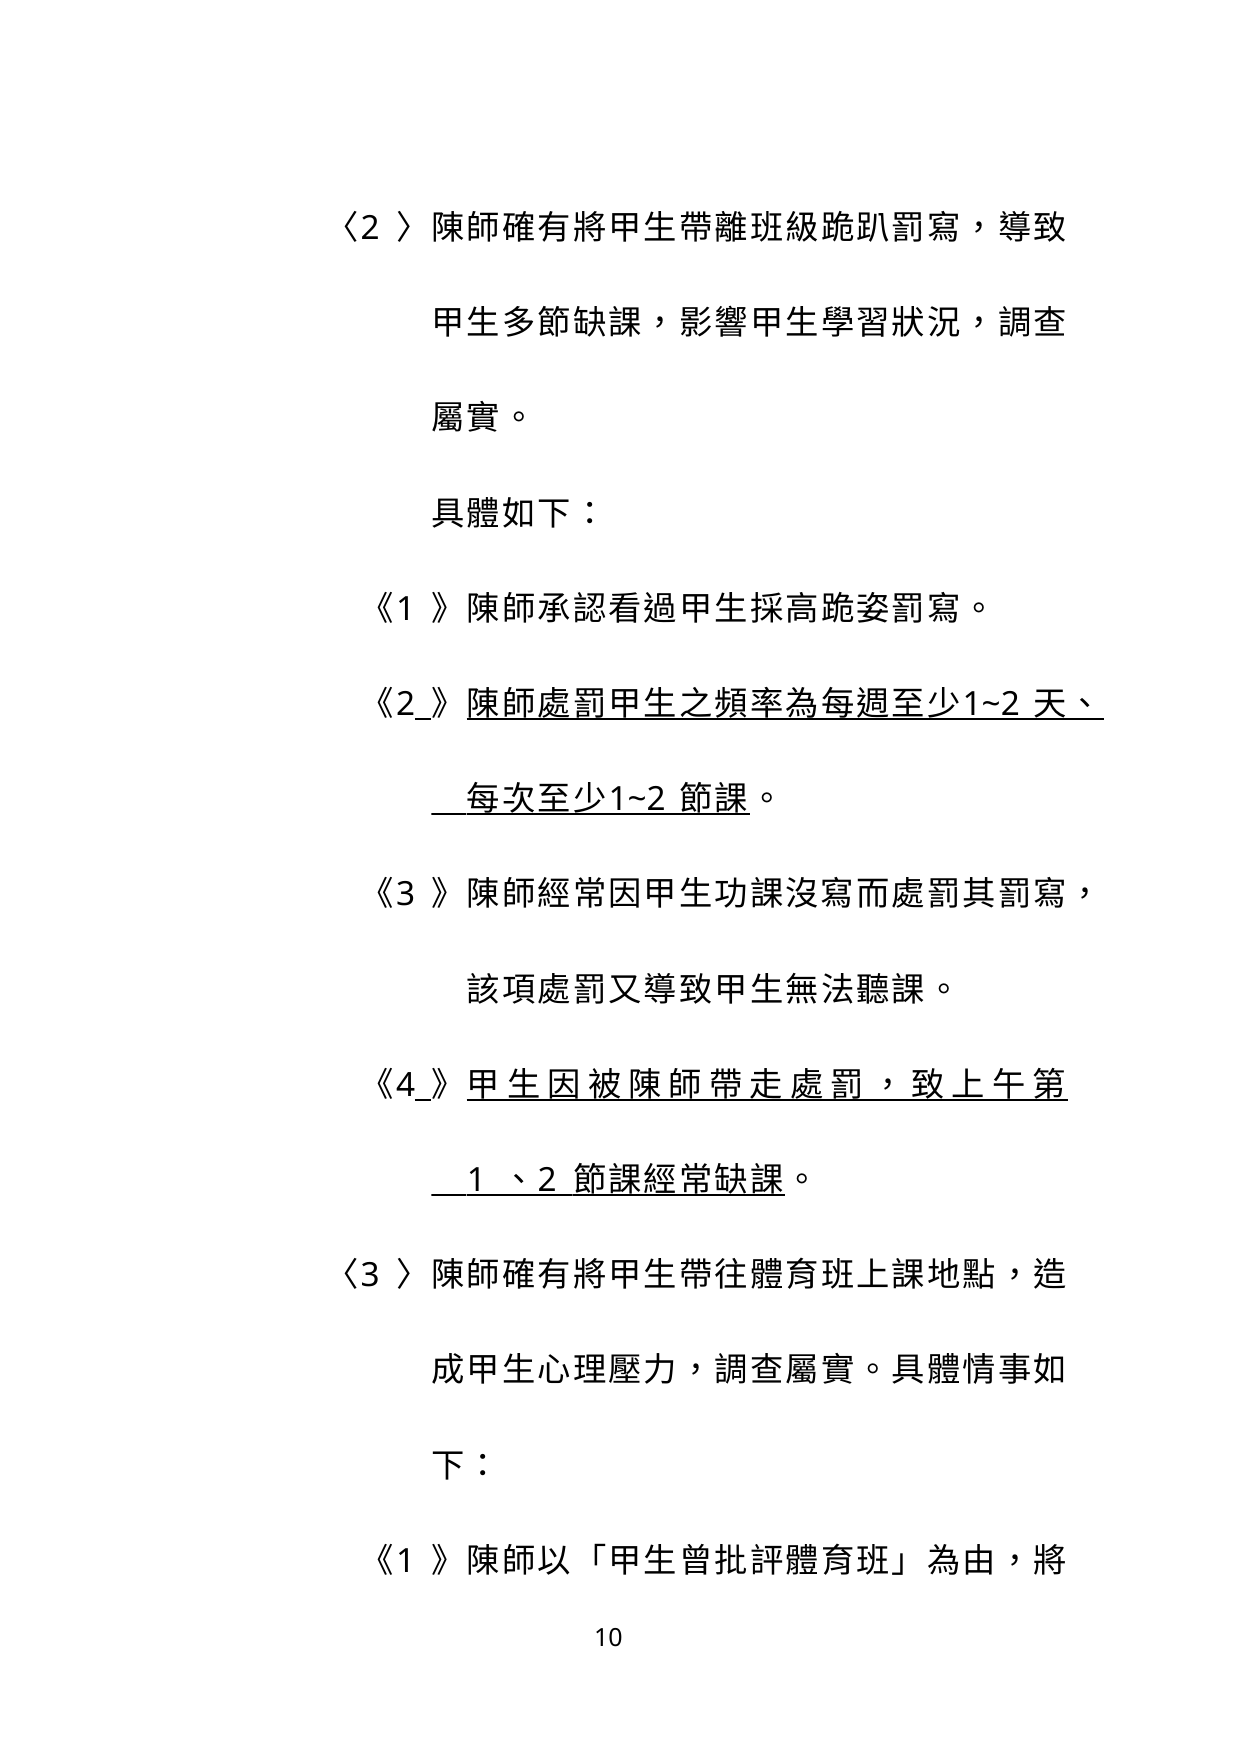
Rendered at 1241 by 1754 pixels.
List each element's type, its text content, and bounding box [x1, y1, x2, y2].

subtitle 具體如下： [396, 463, 1069, 558]
subtitle 甲生因被陳師帶走處罰，致上午第1、2節課經常缺課。 [343, 1034, 1069, 1224]
subtitle 陳師確有將甲生帶往體育班上課地點，造成甲生心理壓力，調查屬實。具體情事如下： [307, 1224, 1069, 1510]
subtitle 陳師確有將甲生帶離班級跪趴罰寫，導致甲生多節缺課，影響甲生學習狀況，調查屬實。 [307, 177, 1069, 463]
subtitle 陳師經常因甲生功課沒寫而處罰其罰寫，該項處罰又導致甲生無法聽課。 [343, 844, 1069, 1034]
subtitle 陳師處罰甲生之頻率為每週至少1~2天、每次至少1~2節課。 [343, 653, 1069, 844]
subtitle 陳師承認看過甲生採高跪姿罰寫。 [343, 558, 1069, 653]
subtitle 陳師以「甲生曾批評體育班」為由，將甲生帶至體育班之課堂上；體育班學生表示「從國一到國二，老師多次對全班說『甲生說體育班壞話，可以罵他』，當場有些同學罵他幾句，但應該沒有事後堵他。不知道為什麼老師要這麼說」等語。 [343, 1510, 1069, 1605]
